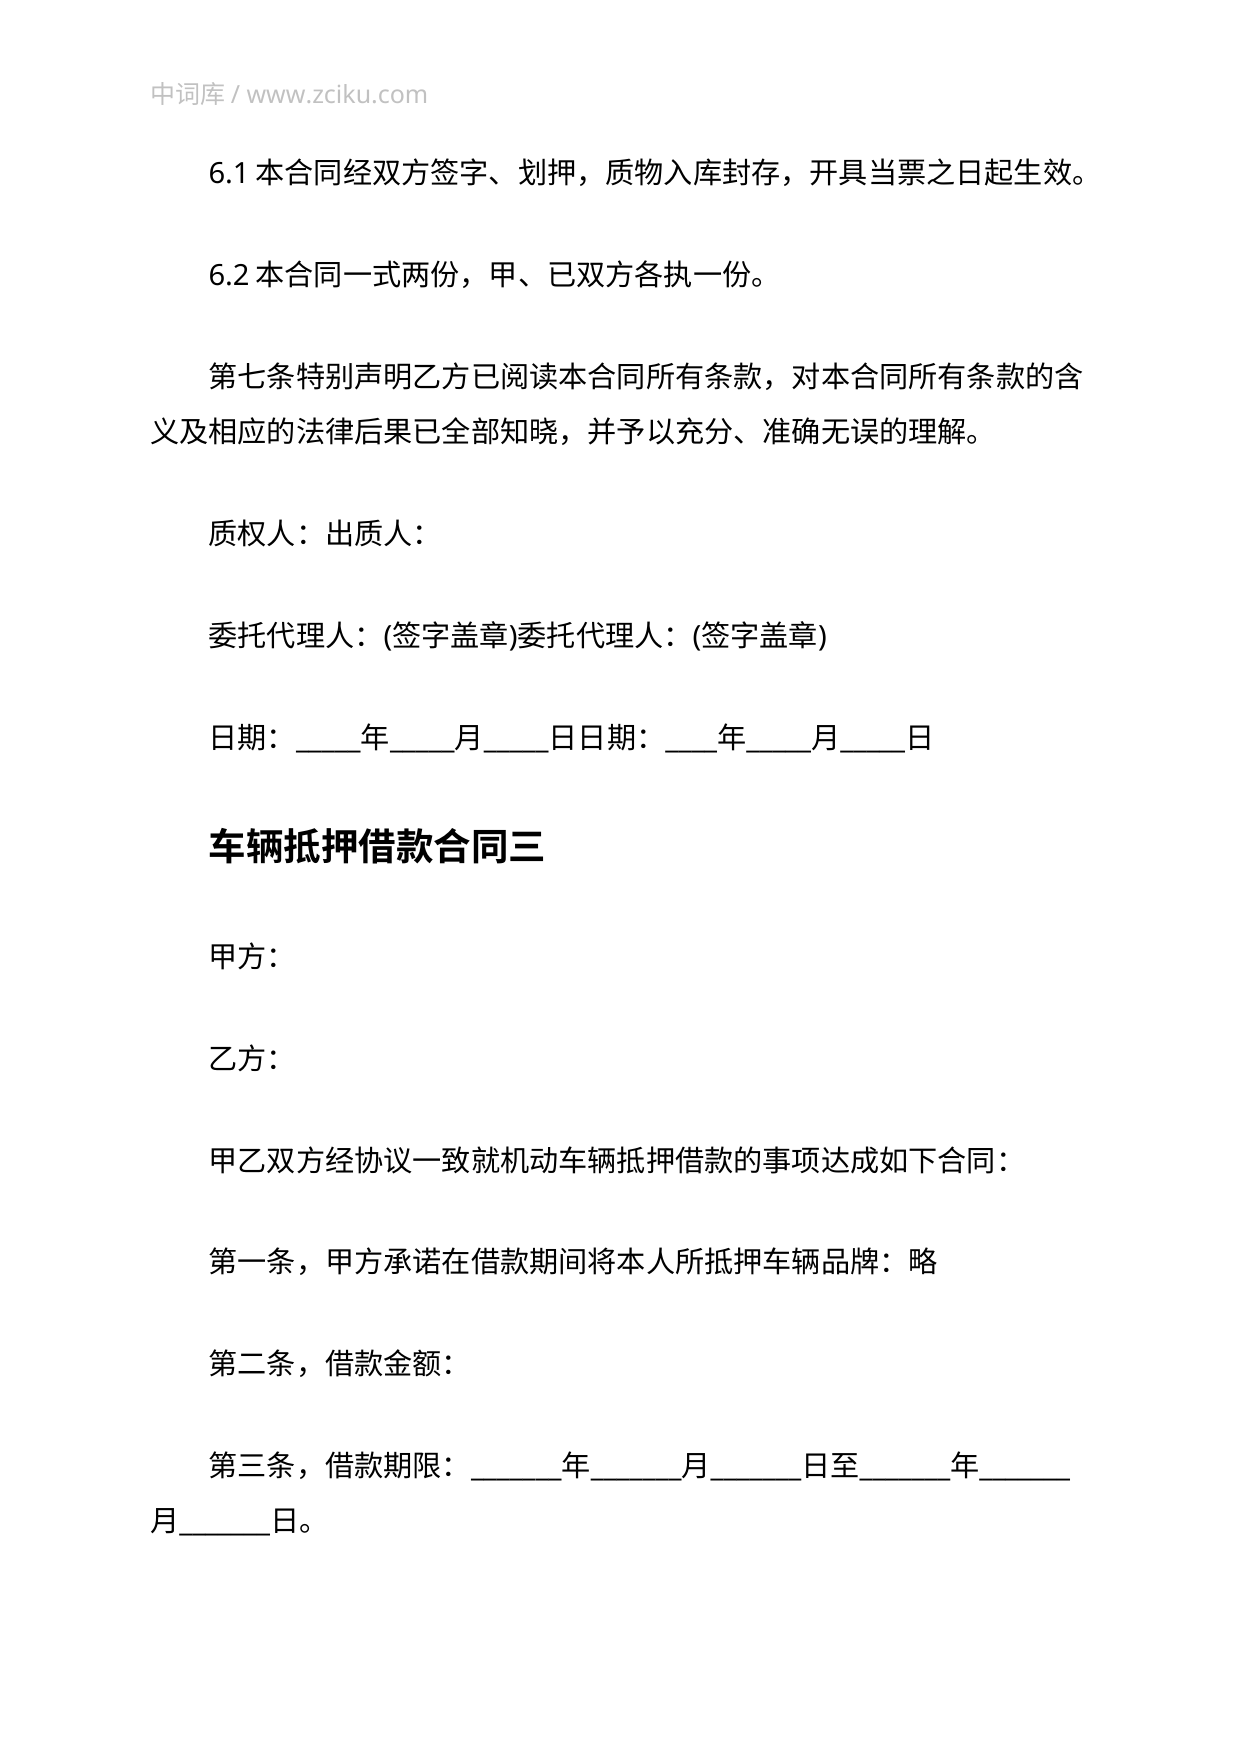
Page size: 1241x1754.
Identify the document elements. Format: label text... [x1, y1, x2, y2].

text 第一条，甲方承诺在借款期间将本人所抵押车辆品牌：略 [150, 1239, 1090, 1281]
text 乙方： [150, 1036, 1090, 1078]
text 委托代理人：(签字盖章)委托代理人：(签字盖章) [150, 612, 1090, 655]
text 日期：_____年_____月_____日日期：____年_____月_____日 [150, 714, 1090, 757]
text 第七条特别声明乙方已阅读本合同所有条款，对本合同所有条款的含义及相应的法律后果已全部知晓，并予以充分、准确无误的理解。 [150, 354, 1090, 451]
text 甲方： [150, 934, 1090, 976]
text 质权人：出质人： [150, 511, 1090, 553]
text 第三条，借款期限：_______年_______月_______日至_______年_______月_______日。 [150, 1443, 1090, 1540]
text 6.2本合同一式两份，甲、已双方各执一份。 [150, 252, 1090, 294]
text 甲乙双方经协议一致就机动车辆抵押借款的事项达成如下合同： [150, 1137, 1090, 1179]
text 6.1本合同经双方签字、划押，质物入库封存，开具当票之日起生效。 [150, 150, 1090, 192]
text 车辆抵押借款合同三 [150, 816, 1090, 871]
text 第二条，借款金额： [150, 1341, 1090, 1383]
